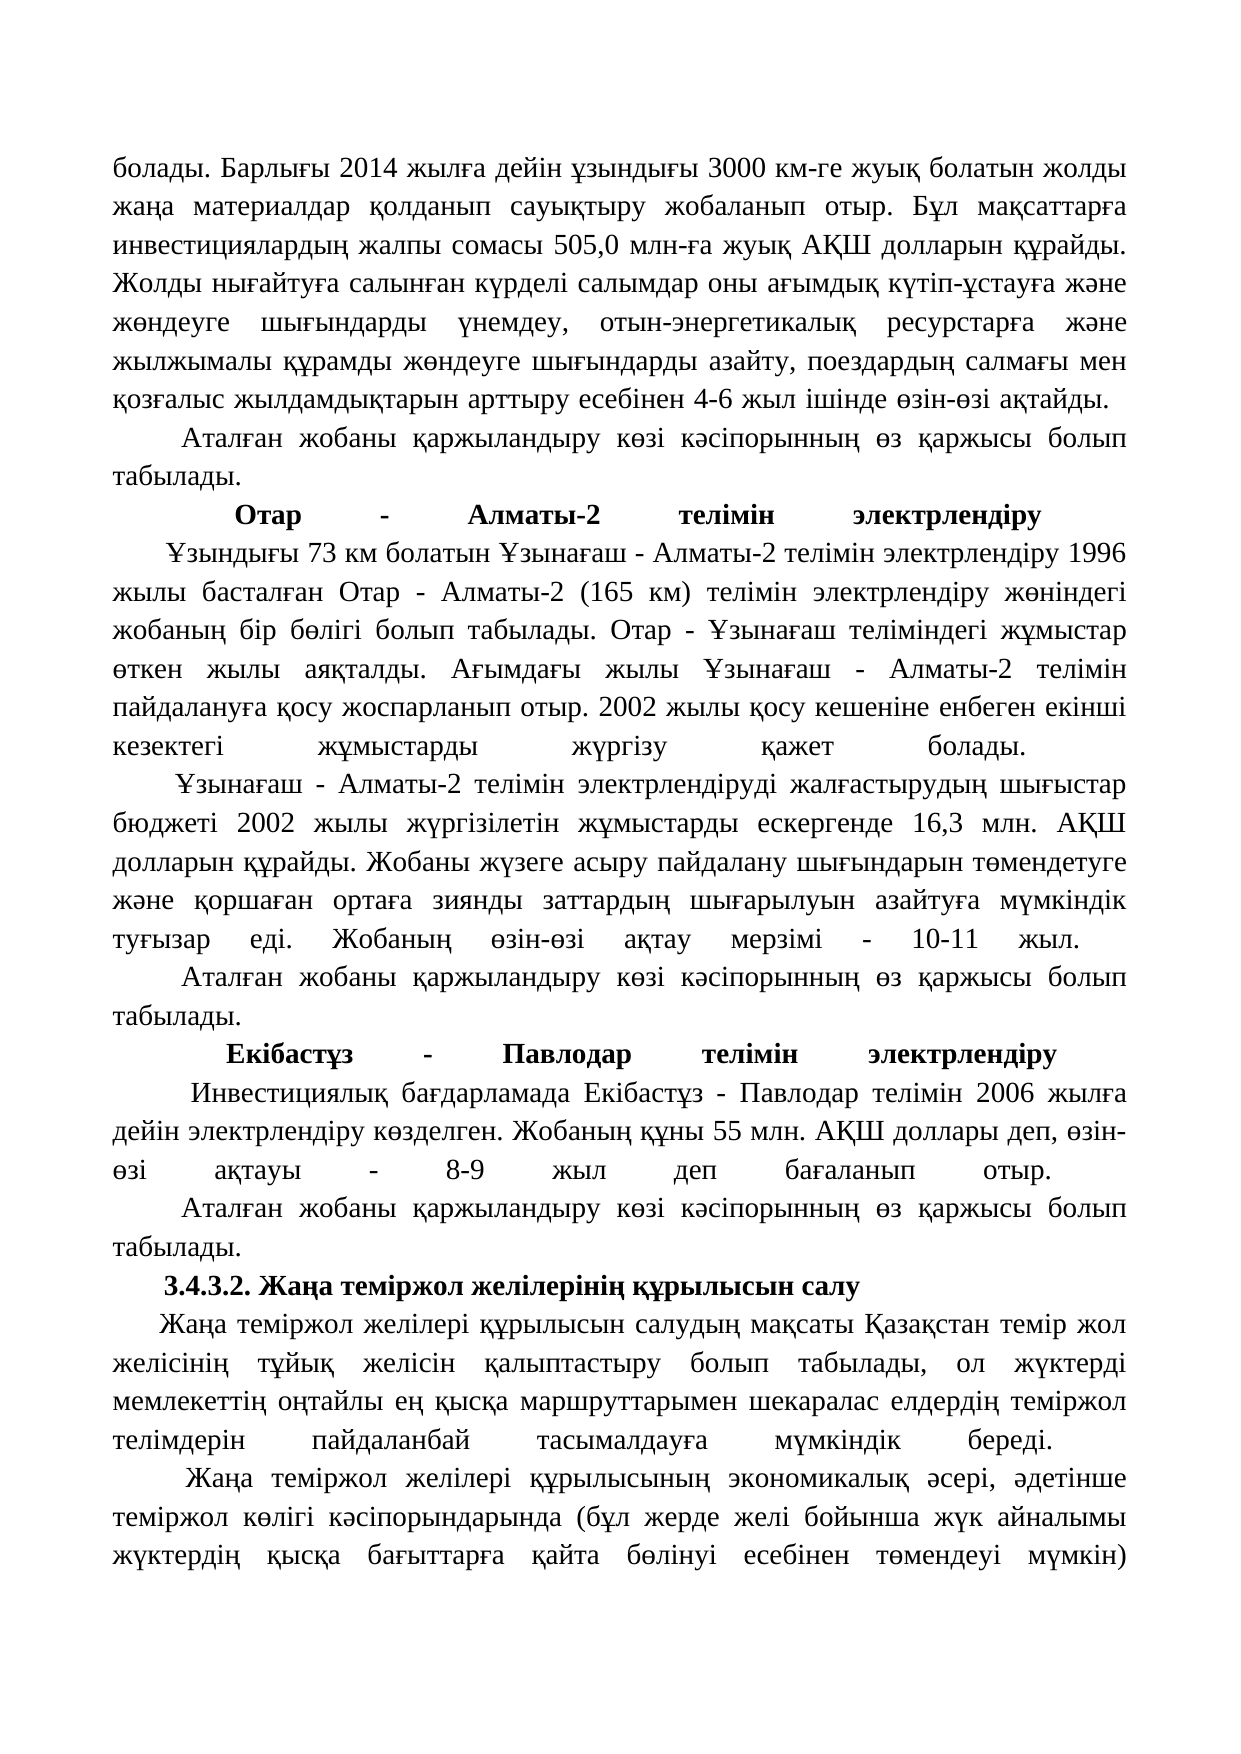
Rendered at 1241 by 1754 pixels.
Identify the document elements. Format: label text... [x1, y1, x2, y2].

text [112, 1306, 1128, 1571]
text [112, 150, 1128, 492]
text 3.4.3.2. Жаңа темiржол желiлерiнiң құрылысын салу [112, 1268, 1128, 1301]
text Екiбастұз - Павлодар телiмiн электрлендiру Инвестициялық бағдарламада Екiбастұз - Павлодар телiмiн 2006 жылға дейiн электрлендiру көзделген. Жобаның құны 55 млн. АҚШ доллары деп, өзiн-өзi ақтауы - 8-9 жыл деп бағаланып отыр. Аталған жобаны қаржыландыру көзi кәсiпорынның өз қаржысы болып табылады. [112, 1036, 1128, 1263]
text Отар - Алматы-2 телiмiн электрлендiру Ұзындығы 73 км болатын Ұзынағаш - Алматы-2 телiмiн электрлендiру 1996 жылы басталған Отар - Алматы-2 (165 км) телiмiн электрлендiру жөнiндегi жобаның бiр бөлiгi болып табылады. Отар - Ұзынағаш телiміндегi жұмыстар өткен жылы аяқталды. Ағымдағы жылы Ұзынағаш - Алматы-2 телiмiн пайдалануға қосу жоспарланып отыр. 2002 жылы қосу кешенiне енбеген екiншi кезектегi жұмыстарды жүргiзу қажет болады. Ұзынағаш - Алматы-2 телiмiн электрлендiрудi жалғастырудың шығыстар бюджетi 2002 жылы жүргiзiлетiн жұмыстарды ескергенде 16,3 млн. АҚШ долларын құрайды. Жобаны жүзеге асыру пайдалану шығындарын төмендетуге және қоршаған ортаға зиянды заттардың шығарылуын азайтуға мүмкiндiк туғызар едi. Жобаның өзiн-өзi ақтау мерзiмi - 10-11 жыл. Аталған жобаны қаржыландыру көзi кәсiпорынның өз қаржысы болып табылады. [112, 497, 1128, 1031]
